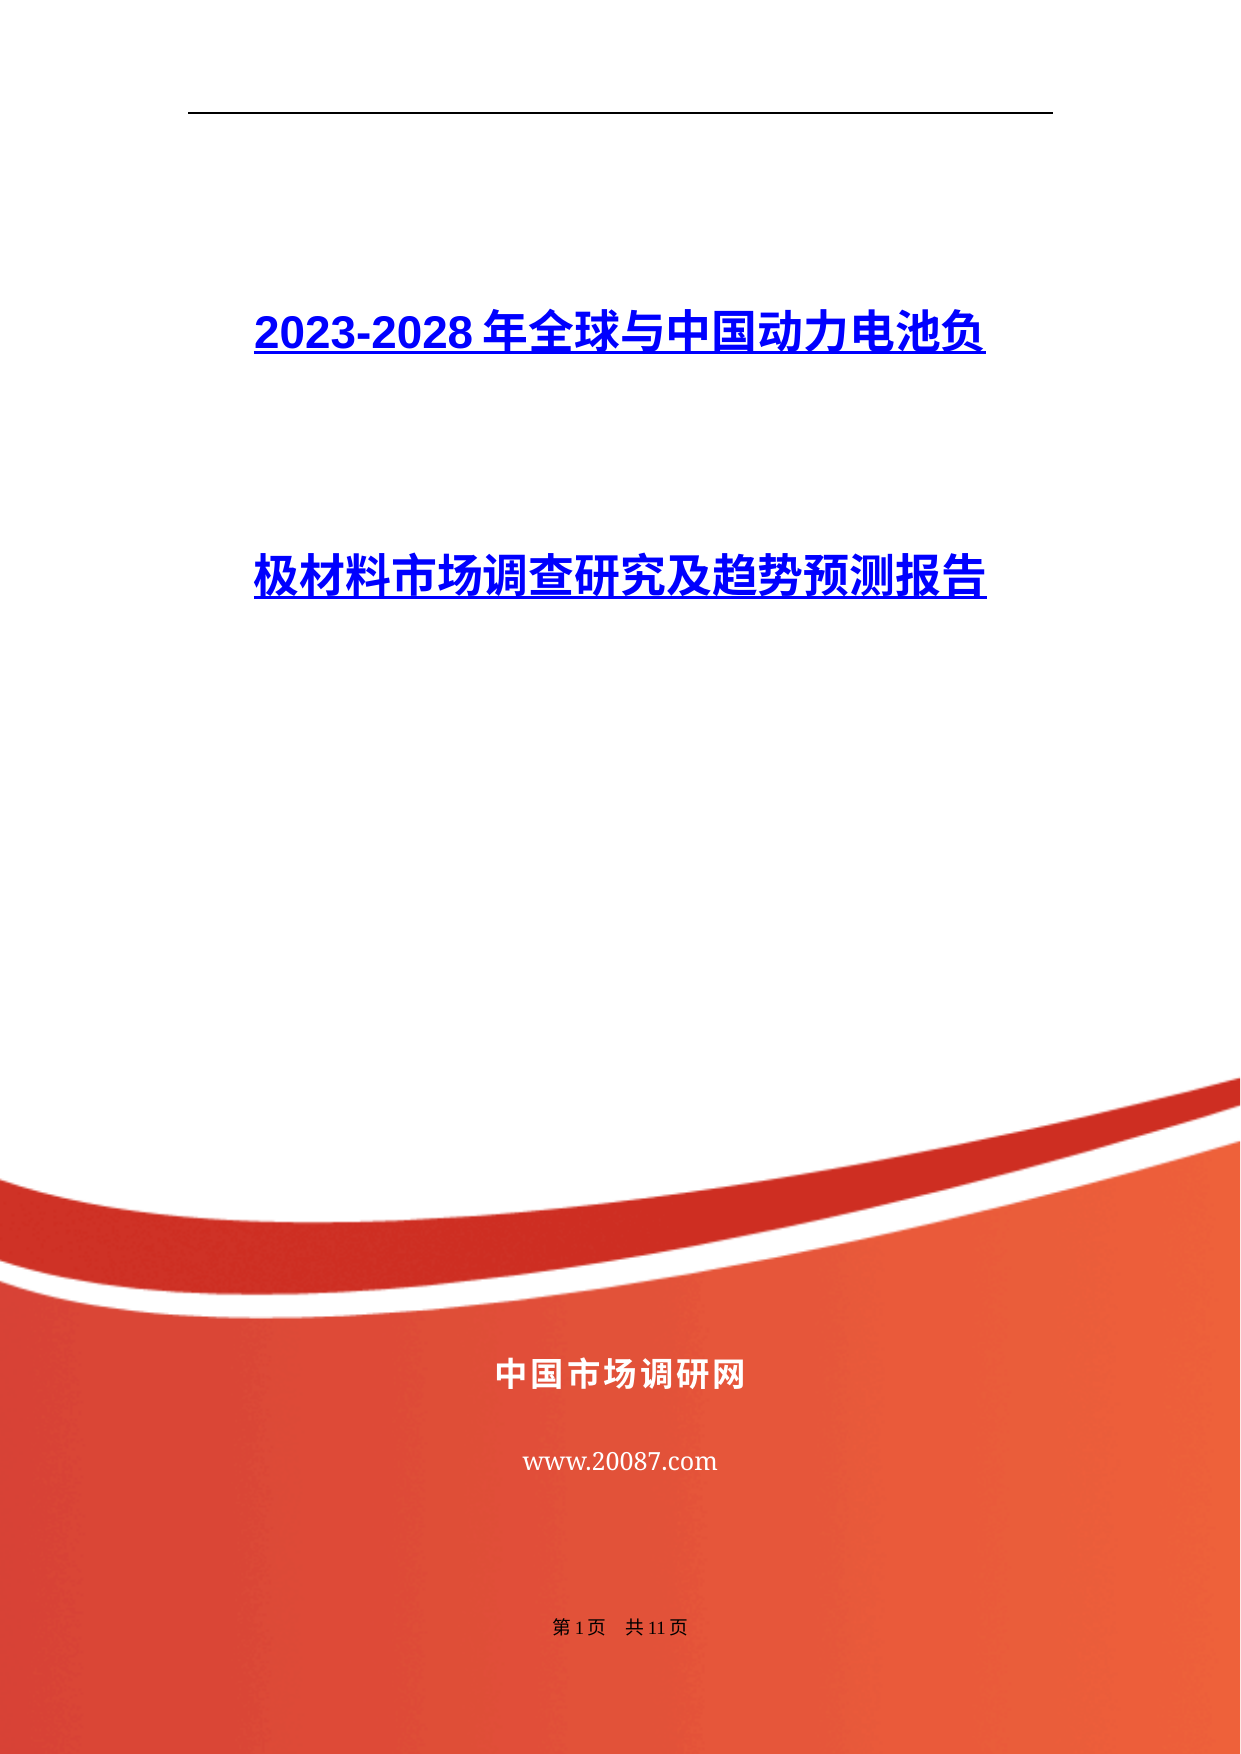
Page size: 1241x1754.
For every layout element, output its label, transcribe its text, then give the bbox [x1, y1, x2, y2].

subtitle 中国市场调研网 [187, 1339, 1053, 1404]
table_header 2023-2028年全球与中国动力电池负极材料市场调查研究及趋势预测报告 [188, 207, 1053, 773]
picture [0, 1006, 1241, 1754]
text www.20087.com [187, 1428, 1053, 1493]
